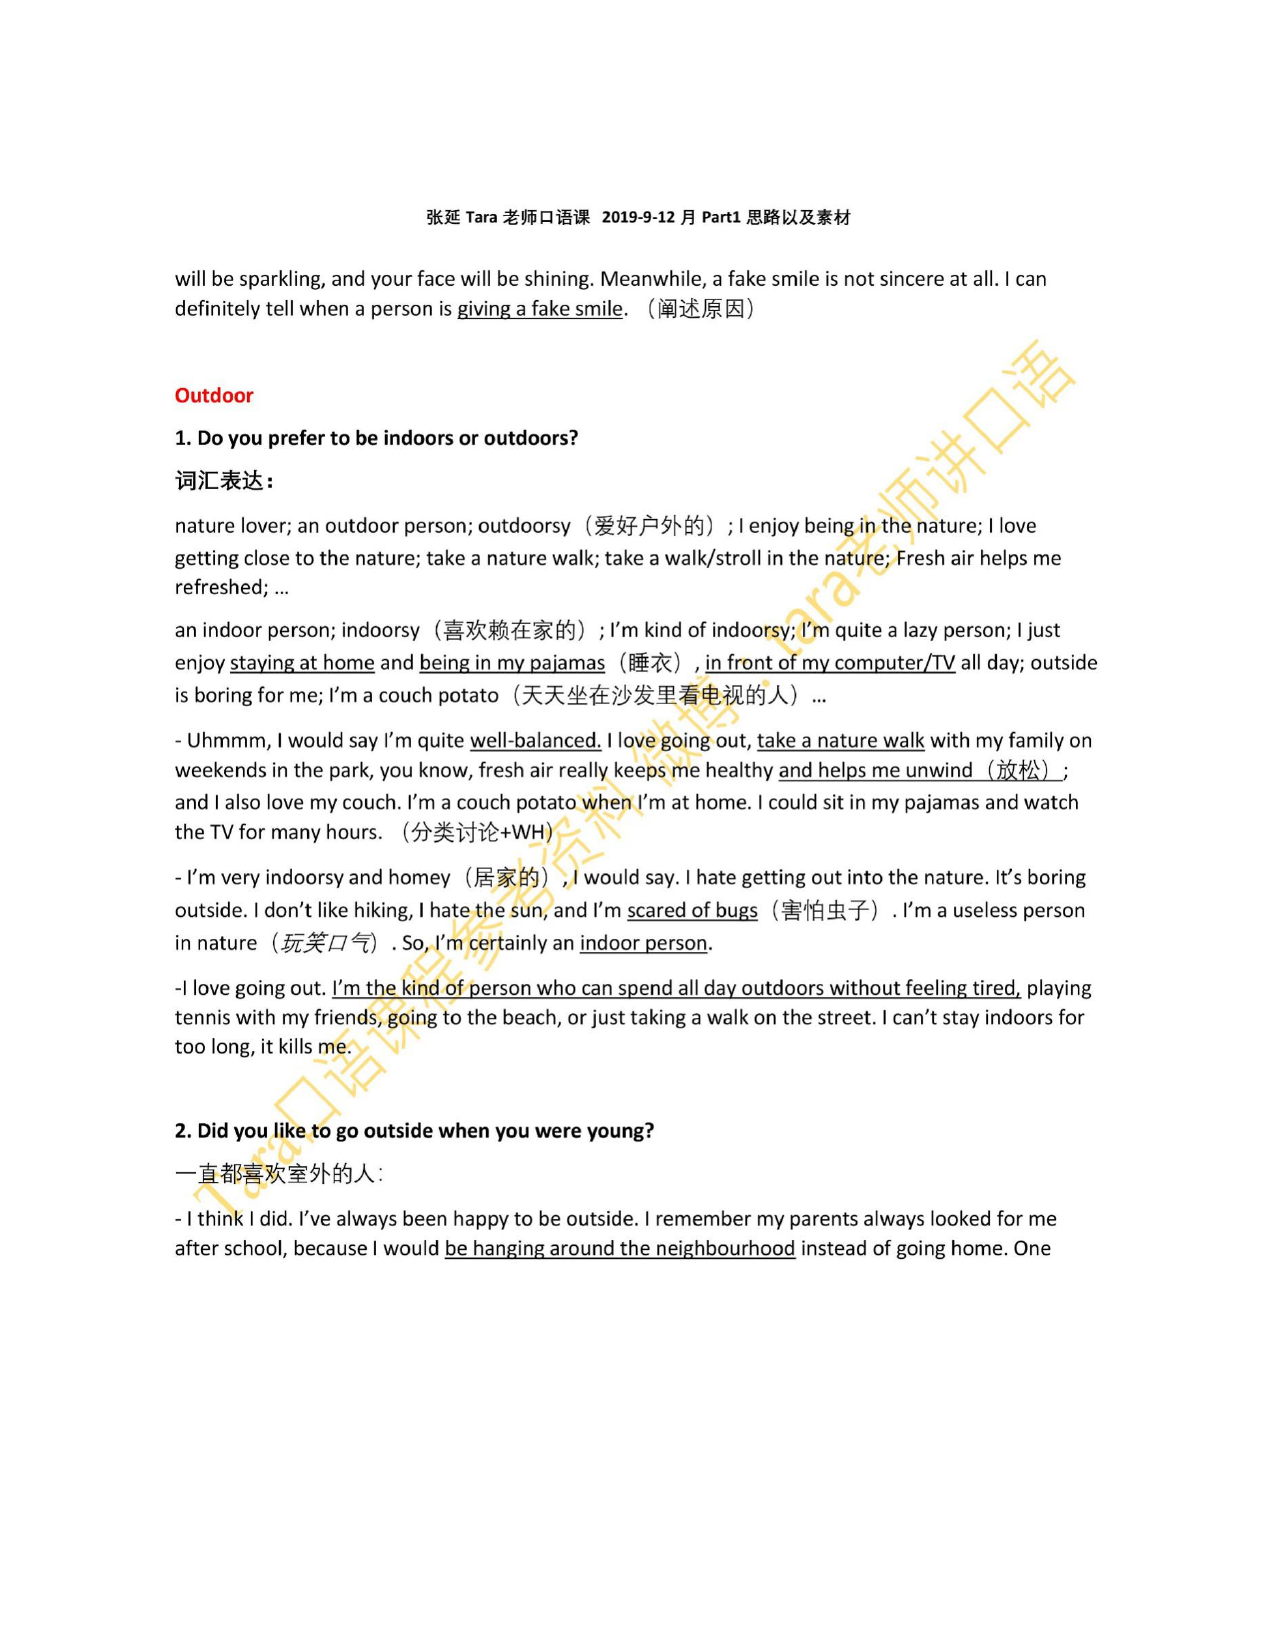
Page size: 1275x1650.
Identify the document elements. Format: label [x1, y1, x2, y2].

picture [150, 150, 1125, 1412]
